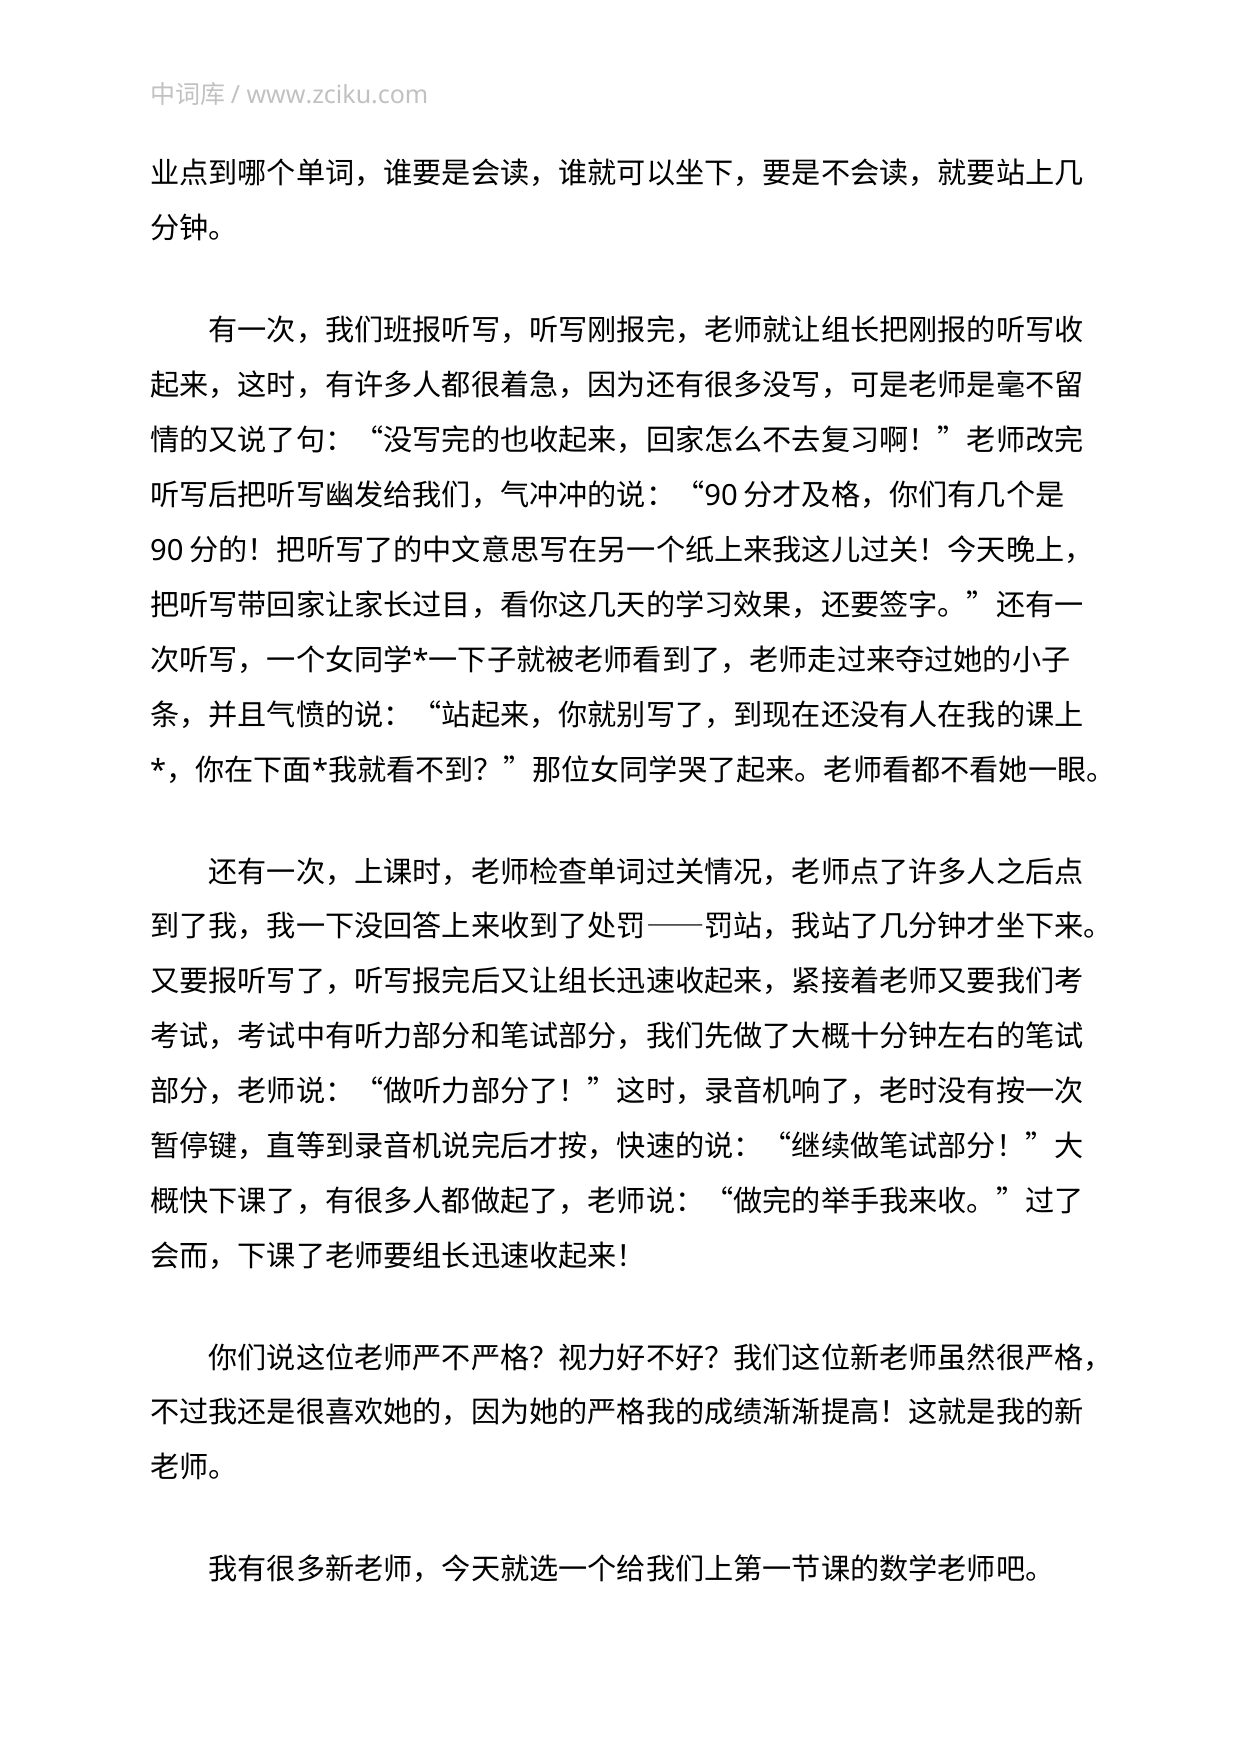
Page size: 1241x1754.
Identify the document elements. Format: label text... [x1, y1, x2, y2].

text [150, 150, 1090, 247]
text 有一次，我们班报听写，听写刚报完，老师就让组长把刚报的听写收起来，这时，有许多人都很着急，因为还有很多没写，可是老师是毫不留情的又说了句：“没写完的也收起来，回家怎么不去复习啊！”老师改完听写后把听写幽发给我们，气冲冲的说：“90分才及格，你们有几个是90分的！把听写了的中文意思写在另一个纸上来我这儿过关！今天晚上，把听写带回家让家长过目，看你这几天的学习效果，还要签字。”还有一次听写，一个女同学*一下子就被老师看到了，老师走过来夺过她的小子条，并且气愤的说：“站起来，你就别写了，到现在还没有人在我的课上*，你在下面*我就看不到？”那位女同学哭了起来。老师看都不看她一眼。 [150, 307, 1090, 788]
text 我有很多新老师，今天就选一个给我们上第一节课的数学老师吧。 [150, 1546, 1090, 1588]
text 你们说这位老师严不严格？视力好不好？我们这位新老师虽然很严格，不过我还是很喜欢她的，因为她的严格我的成绩渐渐提高！这就是我的新老师。 [150, 1334, 1090, 1486]
text 还有一次，上课时，老师检查单词过关情况，老师点了许多人之后点到了我，我一下没回答上来收到了处罚——罚站，我站了几分钟才坐下来。又要报听写了，听写报完后又让组长迅速收起来，紧接着老师又要我们考考试，考试中有听力部分和笔试部分，我们先做了大概十分钟左右的笔试部分，老师说：“做听力部分了！”这时，录音机响了，老时没有按一次暂停键，直等到录音机说完后才按，快速的说：“继续做笔试部分！”大概快下课了，有很多人都做起了，老师说：“做完的举手我来收。”过了会而，下课了老师要组长迅速收起来！ [150, 848, 1090, 1275]
